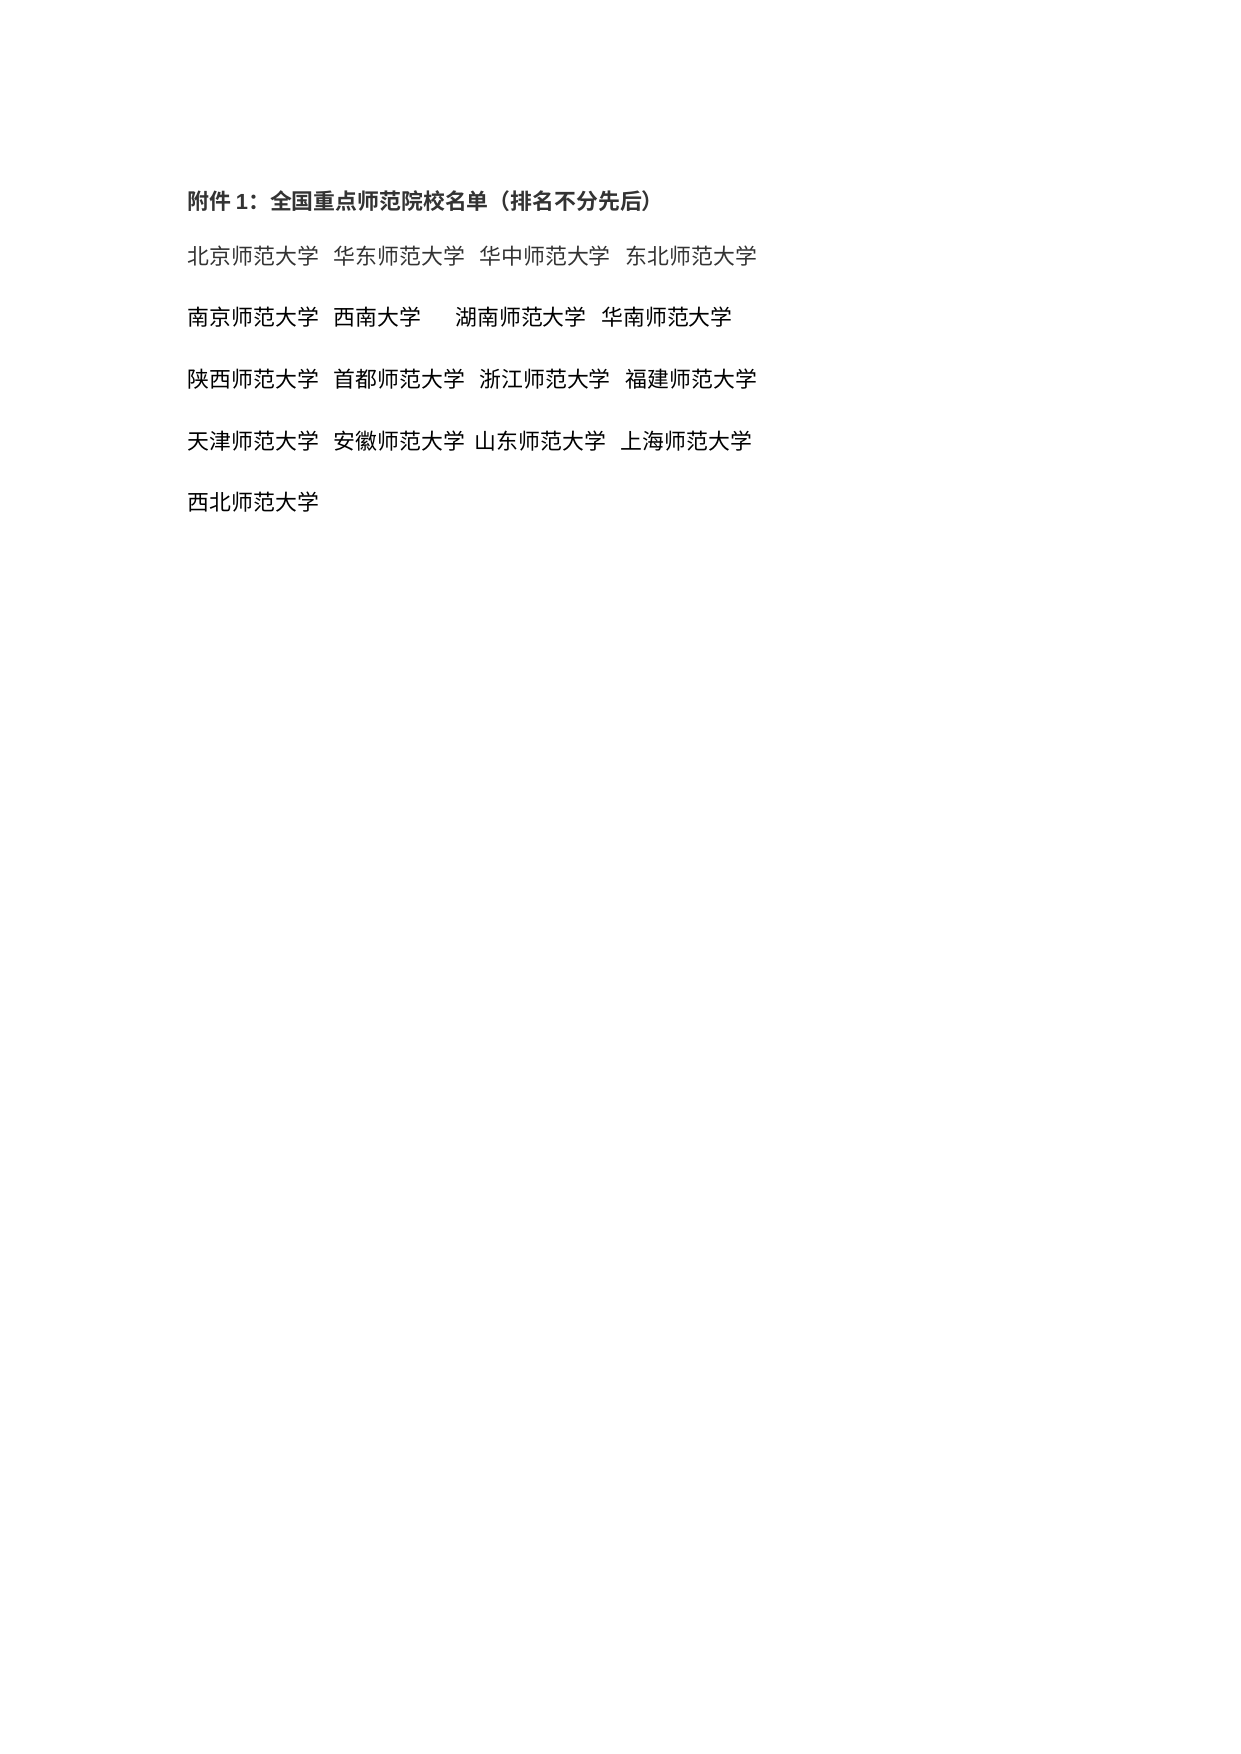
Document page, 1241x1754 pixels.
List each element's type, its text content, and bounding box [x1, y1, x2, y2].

text 陕西师范大学 首都师范大学 浙江师范大学 福建师范大学 [187, 362, 1053, 394]
text 天津师范大学 安徽师范大学 山东师范大学 上海师范大学 [187, 423, 1053, 456]
text 南京师范大学 西南大学 湖南师范大学 华南师范大学 [187, 300, 1053, 332]
text 西北师范大学 [187, 485, 1053, 517]
text 附件1：全国重点师范院校名单（排名不分先后） [187, 184, 1053, 216]
text 北京师范大学 华东师范大学 华中师范大学 东北师范大学 [187, 238, 1053, 271]
